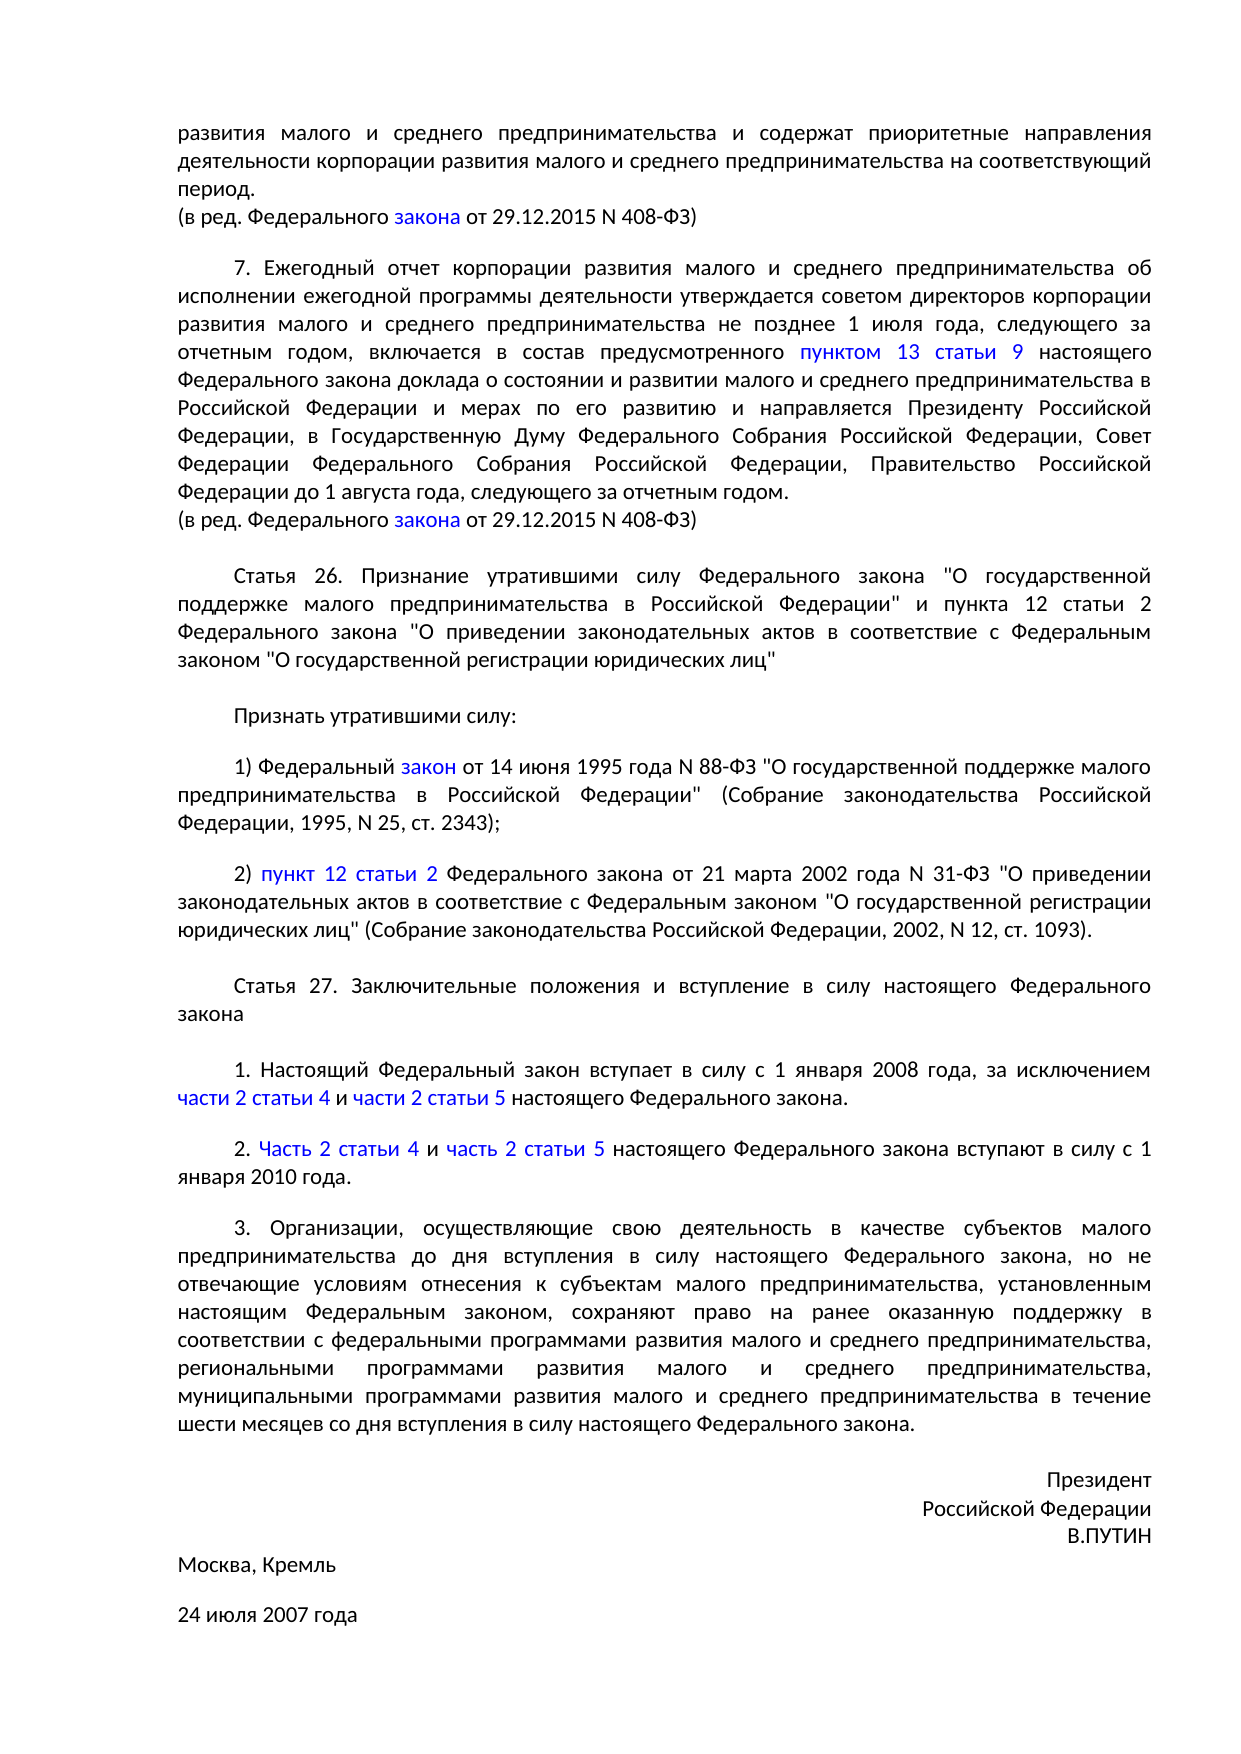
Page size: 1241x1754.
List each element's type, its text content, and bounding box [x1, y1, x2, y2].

text В.ПУТИН [177, 1522, 1152, 1550]
text 2. Часть 2 статьи 4 и часть 2 статьи 5 настоящего Федерального закона вступают в силу с 1 января 2010 года. [177, 1134, 1152, 1191]
text 1) Федеральный закон от 14 июня 1995 года N 88-ФЗ "О государственной поддержке малого предпринимательства в Российской Федерации" (Собрание законодательства Российской Федерации, 1995, N 25, ст. 2343); [177, 752, 1152, 836]
text Статья 27. Заключительные положения и вступление в силу настоящего Федерального закона [177, 971, 1152, 1027]
text 2) пункт 12 статьи 2 Федерального закона от 21 марта 2002 года N 31-ФЗ "О приведении законодательных актов в соответствие с Федеральным законом "О государственной регистрации юридических лиц" (Собрание законодательства Российской Федерации, 2002, N 12, ст. 1093). [177, 859, 1152, 943]
text Российской Федерации [177, 1494, 1152, 1522]
text 1. Настоящий Федеральный закон вступает в силу с 1 января 2008 года, за исключением части 2 статьи 4 и части 2 статьи 5 настоящего Федерального закона. [177, 1056, 1152, 1112]
text (в ред. Федерального закона от 29.12.2015 N 408-ФЗ) [177, 505, 1152, 533]
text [177, 118, 1152, 202]
text Москва, Кремль [177, 1550, 1152, 1578]
text Признать утратившими силу: [177, 701, 1152, 729]
text Президент [177, 1466, 1152, 1494]
text 24 июля 2007 года [177, 1601, 1152, 1629]
text (в ред. Федерального закона от 29.12.2015 N 408-ФЗ) [177, 202, 1152, 230]
text Статья 26. Признание утратившими силу Федерального закона "О государственной поддержке малого предпринимательства в Российской Федерации" и пункта 12 статьи 2 Федерального закона "О приведении законодательных актов в соответствие с Федеральным законом "О государственной регистрации юридических лиц" [177, 561, 1152, 673]
text 3. Организации, осуществляющие свою деятельность в качестве субъектов малого предпринимательства до дня вступления в силу настоящего Федерального закона, но не отвечающие условиям отнесения к субъектам малого предпринимательства, установленным настоящим Федеральным законом, сохраняют право на ранее оказанную поддержку в соответствии с федеральными программами развития малого и среднего предпринимательства, региональными программами развития малого и среднего предпринимательства, муниципальными программами развития малого и среднего предпринимательства в течение шести месяцев со дня вступления в силу настоящего Федерального закона. [177, 1213, 1152, 1438]
text 7. Ежегодный отчет корпорации развития малого и среднего предпринимательства об исполнении ежегодной программы деятельности утверждается советом директоров корпорации развития малого и среднего предпринимательства не позднее 1 июля года, следующего за отчетным годом, включается в состав предусмотренного пунктом 13 статьи 9 настоящего Федерального закона доклада о состоянии и развитии малого и среднего предпринимательства в Российской Федерации и мерах по его развитию и направляется Президенту Российской Федерации, в Государственную Думу Федерального Собрания Российской Федерации, Совет Федерации Федерального Собрания Российской Федерации, Правительство Российской Федерации до 1 августа года, следующего за отчетным годом. [177, 253, 1152, 505]
